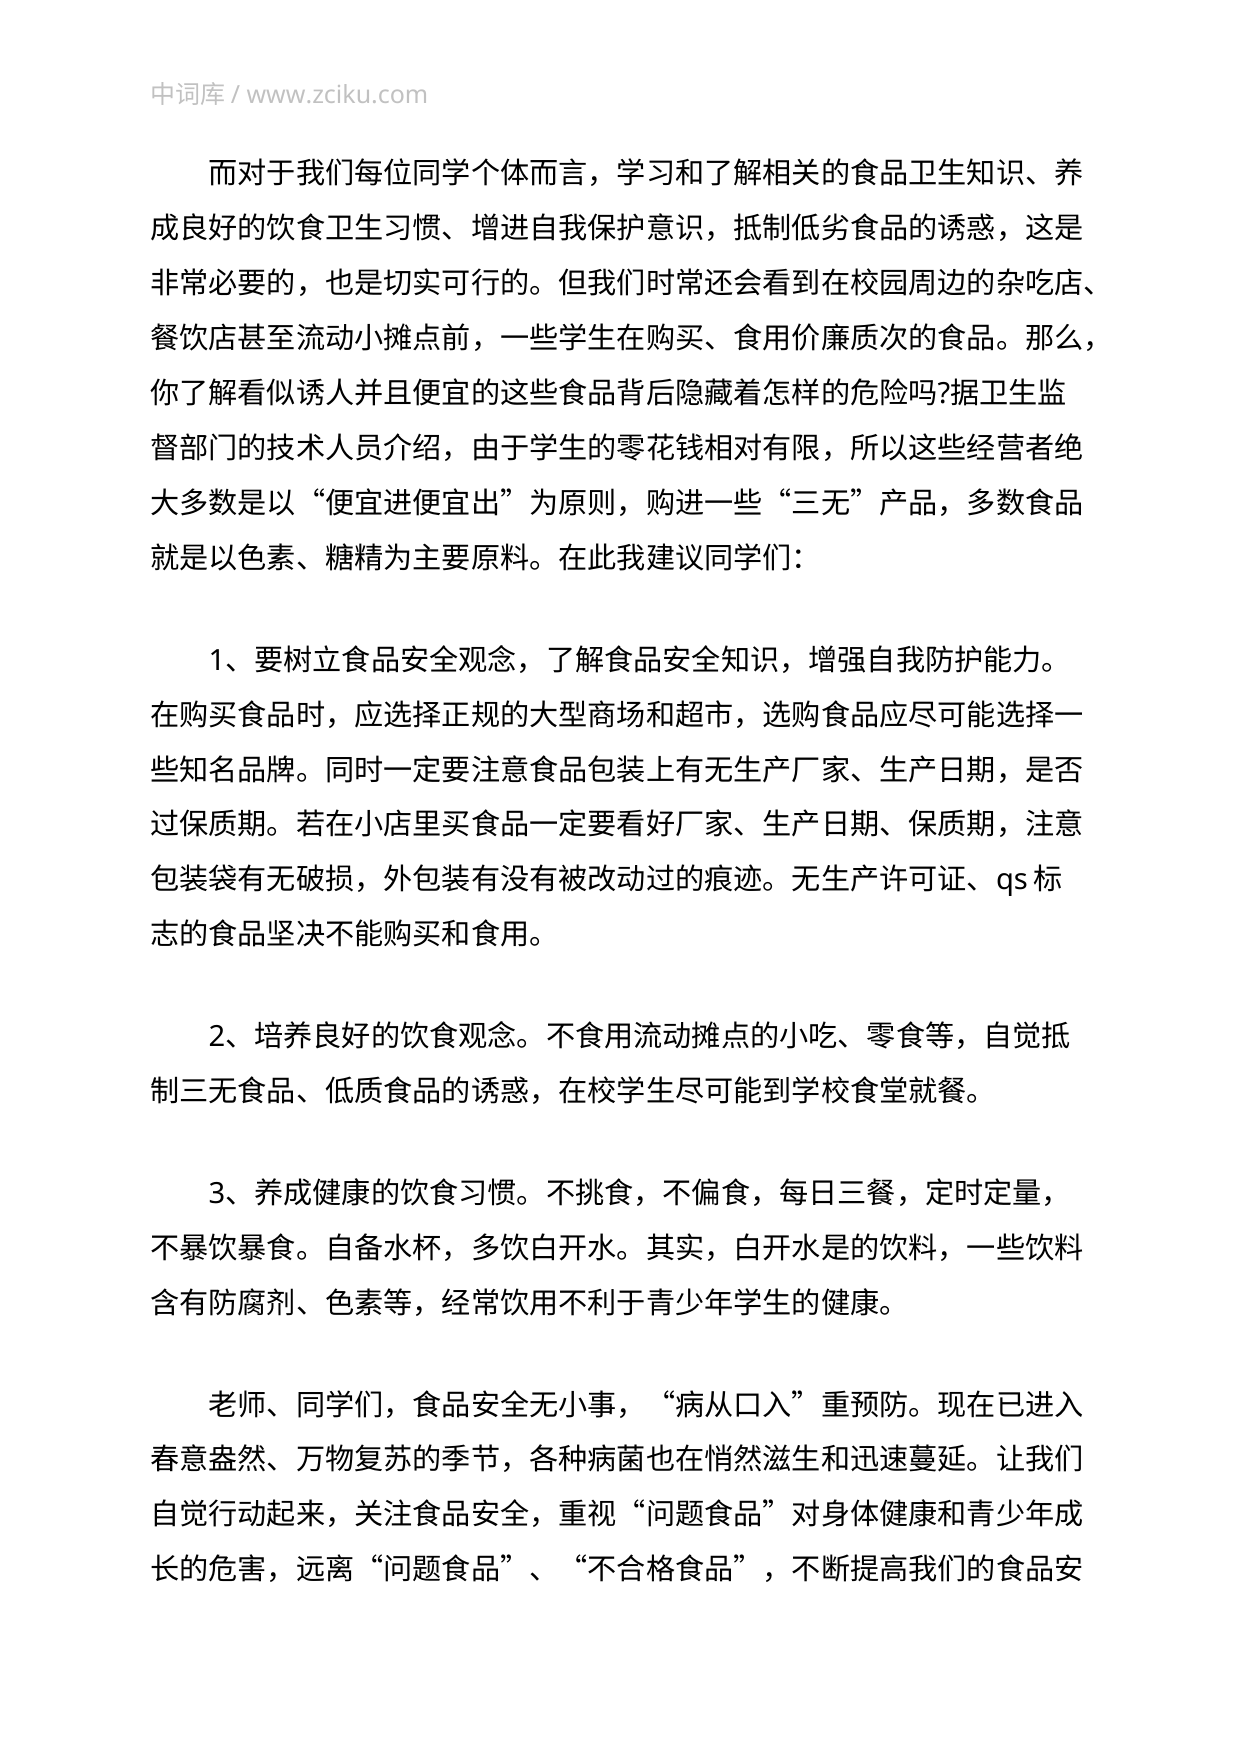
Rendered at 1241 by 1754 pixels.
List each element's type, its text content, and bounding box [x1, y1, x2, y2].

text 3、养成健康的饮食习惯。不挑食，不偏食，每日三餐，定时定量，不暴饮暴食。自备水杯，多饮白开水。其实，白开水是的饮料，一些饮料含有防腐剂、色素等，经常饮用不利于青少年学生的健康。 [150, 1169, 1090, 1322]
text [150, 1381, 1090, 1588]
text 2、培养良好的饮食观念。不食用流动摊点的小吃、零食等，自觉抵制三无食品、低质食品的诱惑，在校学生尽可能到学校食堂就餐。 [150, 1013, 1090, 1110]
text 1、要树立食品安全观念，了解食品安全知识，增强自我防护能力。在购买食品时，应选择正规的大型商场和超市，选购食品应尽可能选择一些知名品牌。同时一定要注意食品包装上有无生产厂家、生产日期，是否过保质期。若在小店里买食品一定要看好厂家、生产日期、保质期，注意包装袋有无破损，外包装有没有被改动过的痕迹。无生产许可证、qs标志的食品坚决不能购买和食用。 [150, 636, 1090, 953]
text 而对于我们每位同学个体而言，学习和了解相关的食品卫生知识、养成良好的饮食卫生习惯、增进自我保护意识，抵制低劣食品的诱惑，这是非常必要的，也是切实可行的。但我们时常还会看到在校园周边的杂吃店、餐饮店甚至流动小摊点前，一些学生在购买、食用价廉质次的食品。那么，你了解看似诱人并且便宜的这些食品背后隐藏着怎样的危险吗?据卫生监督部门的技术人员介绍，由于学生的零花钱相对有限，所以这些经营者绝大多数是以“便宜进便宜出”为原则，购进一些“三无”产品，多数食品就是以色素、糖精为主要原料。在此我建议同学们： [150, 150, 1090, 577]
